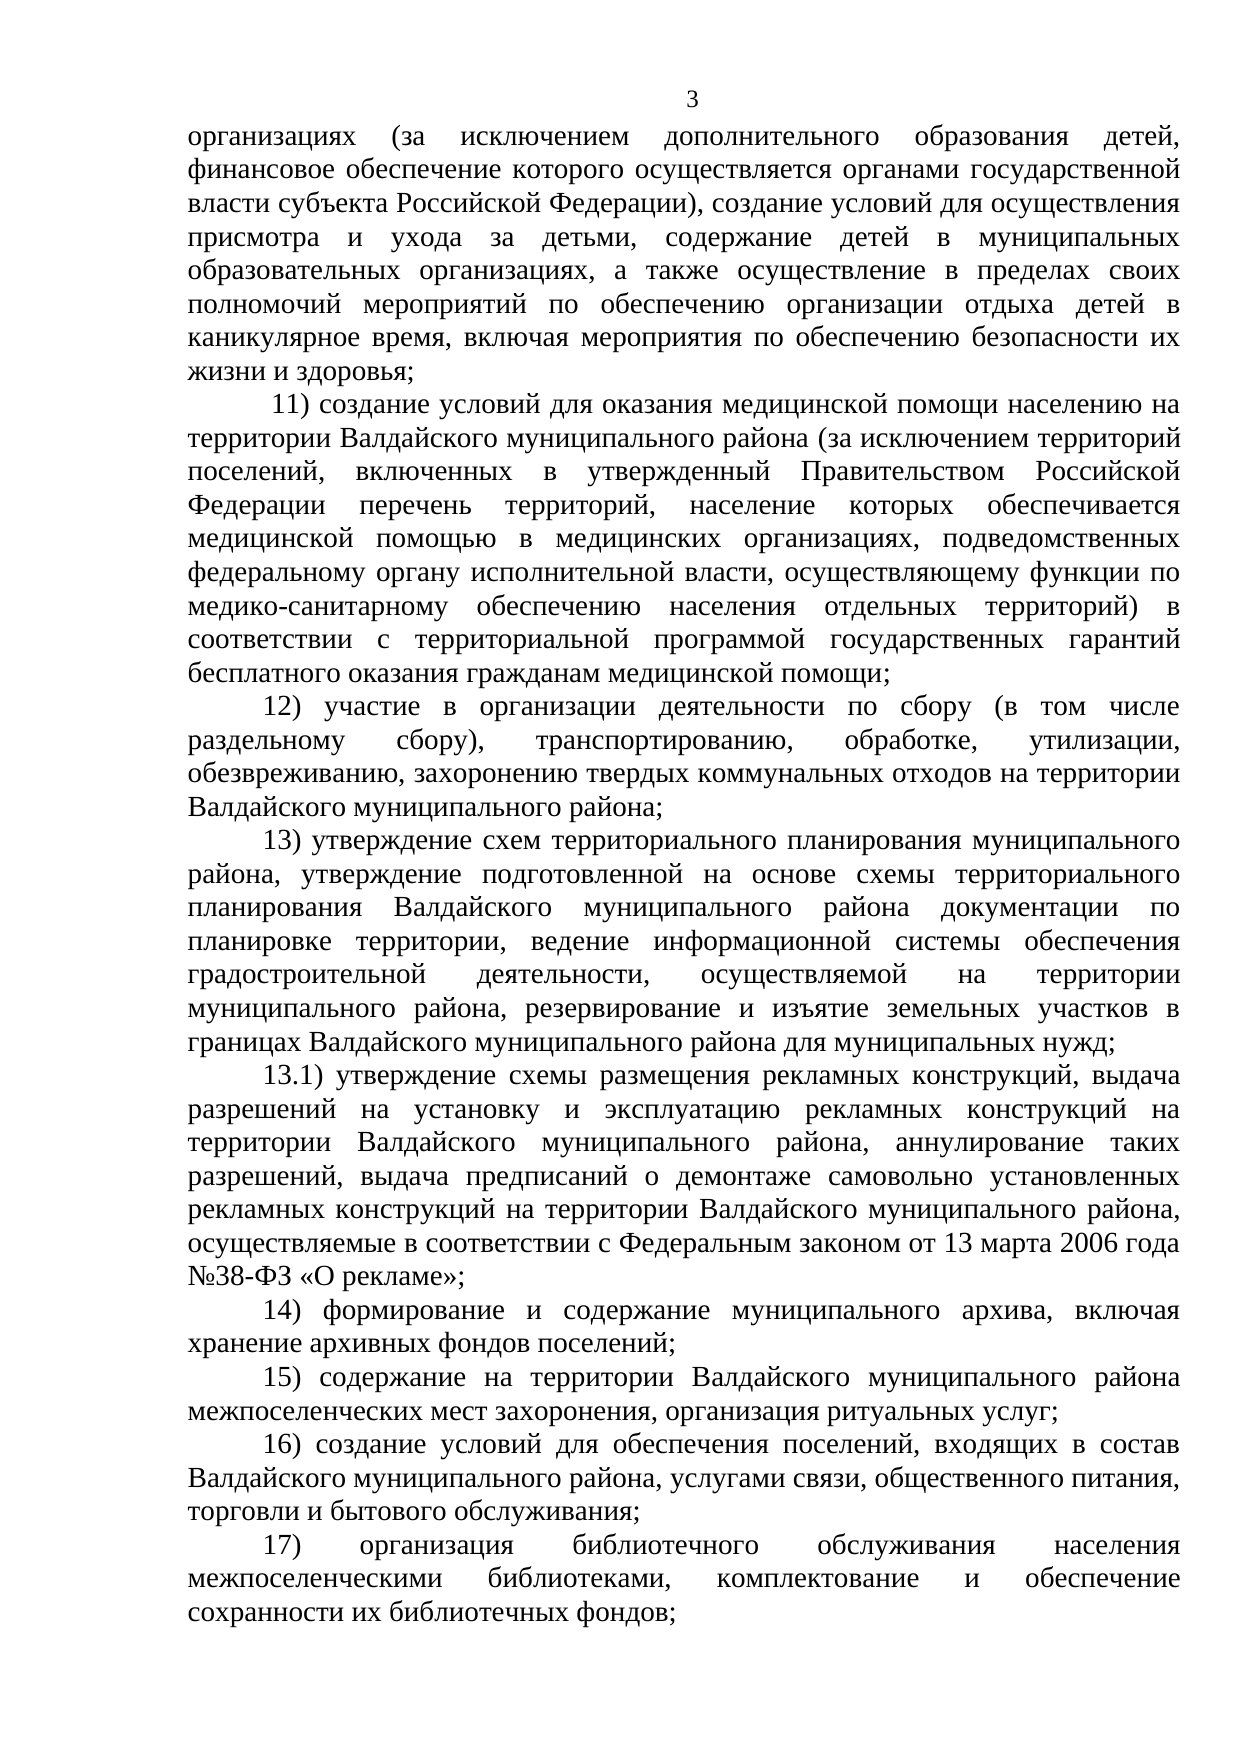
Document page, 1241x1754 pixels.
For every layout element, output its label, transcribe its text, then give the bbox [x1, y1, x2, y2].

text 11) создание условий для оказания медицинской помощи населению на территории Валдайского муниципального района (за исключением территорий поселений, включенных в утвержденный Правительством Российской Федерации перечень территорий, население которых обеспечивается медицинской помощью в медицинских организациях, подведомственных федеральному органу исполнительной власти, осуществляющему функции по медико-санитарному обеспечению населения отдельных территорий) в соответствии с территориальной программой государственных гарантий бесплатного оказания гражданам медицинской помощи; [187, 386, 1181, 688]
text 14) формирование и содержание муниципального архива, включая хранение архивных фондов поселений; [187, 1292, 1181, 1359]
text 13.1) утверждение схемы размещения рекламных конструкций, выдача разрешений на установку и эксплуатацию рекламных конструкций на территории Валдайского муниципального района, аннулирование таких разрешений, выдача предписаний о демонтаже самовольно установленных рекламных конструкций на территории Валдайского муниципального района, осуществляемые в соответствии с Федеральным законом от 13 марта 2006 года №38-ФЗ «О рекламе»; [187, 1057, 1181, 1292]
text 12) участие в организации деятельности по сбору (в том числе раздельному сбору), транспортированию, обработке, утилизации, обезвреживанию, захоронению твердых коммунальных отходов на территории Валдайского муниципального района; [187, 688, 1181, 822]
text 17) организация библиотечного обслуживания населения межпоселенческими библиотеками, комплектование и обеспечение сохранности их библиотечных фондов; [187, 1527, 1181, 1627]
text 16) создание условий для обеспечения поселений, входящих в состав Валдайского муниципального района, услугами связи, общественного питания, торговли и бытового обслуживания; [187, 1426, 1181, 1527]
text 15) содержание на территории Валдайского муниципального района межпоселенческих мест захоронения, организация ритуальных услуг; [187, 1359, 1181, 1426]
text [187, 118, 1181, 386]
text 13) утверждение схем территориального планирования муниципального района, утверждение подготовленной на основе схемы территориального планирования Валдайского муниципального района документации по планировке территории, ведение информационной системы обеспечения градостроительной деятельности, осуществляемой на территории муниципального района, резервирование и изъятие земельных участков в границах Валдайского муниципального района для муниципальных нужд; [187, 822, 1181, 1057]
